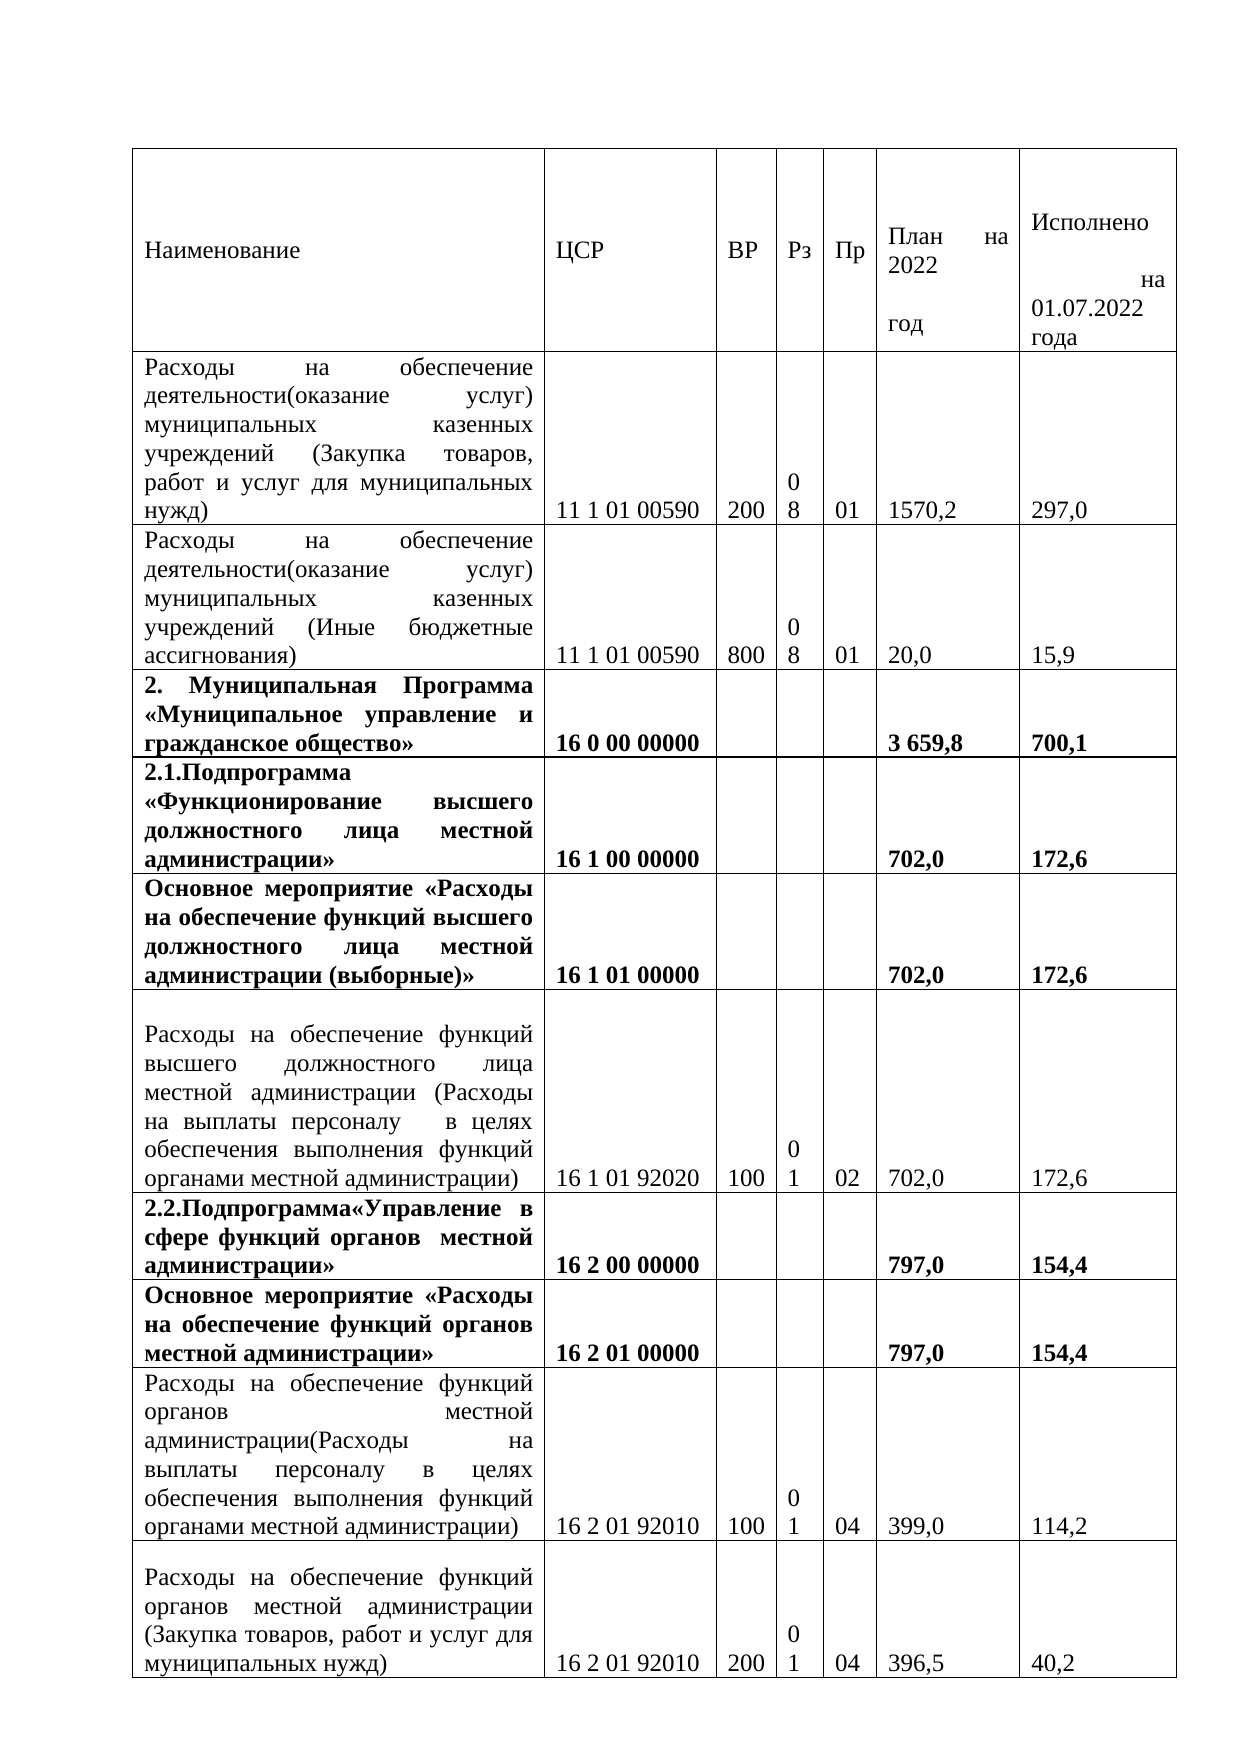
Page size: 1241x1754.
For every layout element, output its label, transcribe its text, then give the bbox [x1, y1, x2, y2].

table_cell 702,0 [877, 758, 1019, 872]
table_cell 797,0 [877, 1280, 1019, 1367]
table_cell 15,9 [1020, 525, 1176, 669]
table_cell 700,1 [1020, 670, 1176, 756]
table_cell 01 [824, 525, 876, 669]
table_cell 20,0 [877, 525, 1019, 669]
table_cell Расходы на обеспечение функций органов местной администрации(Расходы на выплаты персоналу в целях обеспечения выполнения функций органами местной администрации) [133, 1368, 544, 1540]
table_cell [717, 1193, 776, 1279]
table_cell 16 2 01 92010 [545, 1368, 716, 1540]
table_cell 702,0 [877, 874, 1019, 988]
table_cell 154,4 [1020, 1280, 1176, 1367]
table_cell [717, 758, 776, 872]
table_header План на 2022 год [877, 149, 1019, 351]
table_header ВР [717, 149, 776, 351]
table_cell Расходы на обеспечение функций высшего должностного лица местной администрации (Расходы на выплаты персоналу в целях обеспечения выполнения функций органами местной администрации) [133, 990, 544, 1192]
table_cell Расходы на обеспечение деятельности(оказание услуг) муниципальных казенных учреждений (Закупка товаров, работ и услуг для муниципальных нужд) [133, 352, 544, 524]
table_cell 11 1 01 00590 [545, 525, 716, 669]
table_cell 200 [717, 352, 776, 524]
table_cell 2.2.Подпрограмма«Управление в сфере функций органов местной администрации» [133, 1193, 544, 1279]
table_cell 200 [717, 1541, 776, 1677]
table_cell Основное мероприятие «Расходы на обеспечение функций высшего должностного лица местной администрации (выборные)» [133, 874, 544, 988]
table_cell [824, 1280, 876, 1367]
table_cell 154,4 [1020, 1193, 1176, 1279]
table_cell Расходы на обеспечение функций органов местной администрации (Закупка товаров, работ и услуг для муниципальных нужд) [133, 1541, 544, 1677]
table_cell 2.1.Подпрограмма «Функционирование высшего должностного лица местной администрации» [133, 758, 544, 872]
table_cell 40,2 [1020, 1541, 1176, 1677]
table_cell 797,0 [877, 1193, 1019, 1279]
table_cell [824, 758, 876, 872]
table_cell 01 [777, 1541, 823, 1677]
table_cell 172,6 [1020, 758, 1176, 872]
table_cell 396,5 [877, 1541, 1019, 1677]
table_cell [777, 1193, 823, 1279]
table_header ЦСР [545, 149, 716, 351]
table_cell [717, 1280, 776, 1367]
table_header Исполнено на 01.07.2022 года [1020, 149, 1176, 351]
table_cell Расходы на обеспечение деятельности(оказание услуг) муниципальных казенных учреждений (Иные бюджетные ассигнования) [133, 525, 544, 669]
table_cell 04 [824, 1541, 876, 1677]
table_cell 1570,2 [877, 352, 1019, 524]
table_cell 01 [777, 990, 823, 1192]
table_cell 100 [717, 990, 776, 1192]
table_cell Основное мероприятие «Расходы на обеспечение функций органов местной администрации» [133, 1280, 544, 1367]
table_cell 172,6 [1020, 990, 1176, 1192]
table_cell 3 659,8 [877, 670, 1019, 756]
table_cell [717, 874, 776, 988]
table_cell [824, 670, 876, 756]
table_cell [777, 1280, 823, 1367]
table_cell [824, 874, 876, 988]
table_cell 16 2 01 00000 [545, 1280, 716, 1367]
table_cell 800 [717, 525, 776, 669]
table_cell 11 1 01 00590 [545, 352, 716, 524]
table_cell [777, 670, 823, 756]
table_cell [777, 874, 823, 988]
table_cell 16 1 01 92020 [545, 990, 716, 1192]
table_cell 16 1 00 00000 [545, 758, 716, 872]
table_cell 08 [777, 525, 823, 669]
table_cell 01 [824, 352, 876, 524]
table_cell [717, 670, 776, 756]
table_cell 16 2 01 92010 [545, 1541, 716, 1677]
table_cell 16 1 01 00000 [545, 874, 716, 988]
table_cell 297,0 [1020, 352, 1176, 524]
table_cell 02 [824, 990, 876, 1192]
table_cell 08 [777, 352, 823, 524]
table_cell 114,2 [1020, 1368, 1176, 1540]
table_cell [824, 1193, 876, 1279]
table_cell 100 [717, 1368, 776, 1540]
table_header Пр [824, 149, 876, 351]
table_header Рз [777, 149, 823, 351]
table_cell 01 [777, 1368, 823, 1540]
table_cell 16 0 00 00000 [545, 670, 716, 756]
table_cell 2. Муниципальная Программа «Муниципальное управление и гражданское общество» [133, 670, 544, 756]
table_cell 702,0 [877, 990, 1019, 1192]
table_header Наименование [133, 149, 544, 351]
table_cell 16 2 00 00000 [545, 1193, 716, 1279]
table_cell 399,0 [877, 1368, 1019, 1540]
table_cell 172,6 [1020, 874, 1176, 988]
table_cell 04 [824, 1368, 876, 1540]
table_cell [777, 758, 823, 872]
